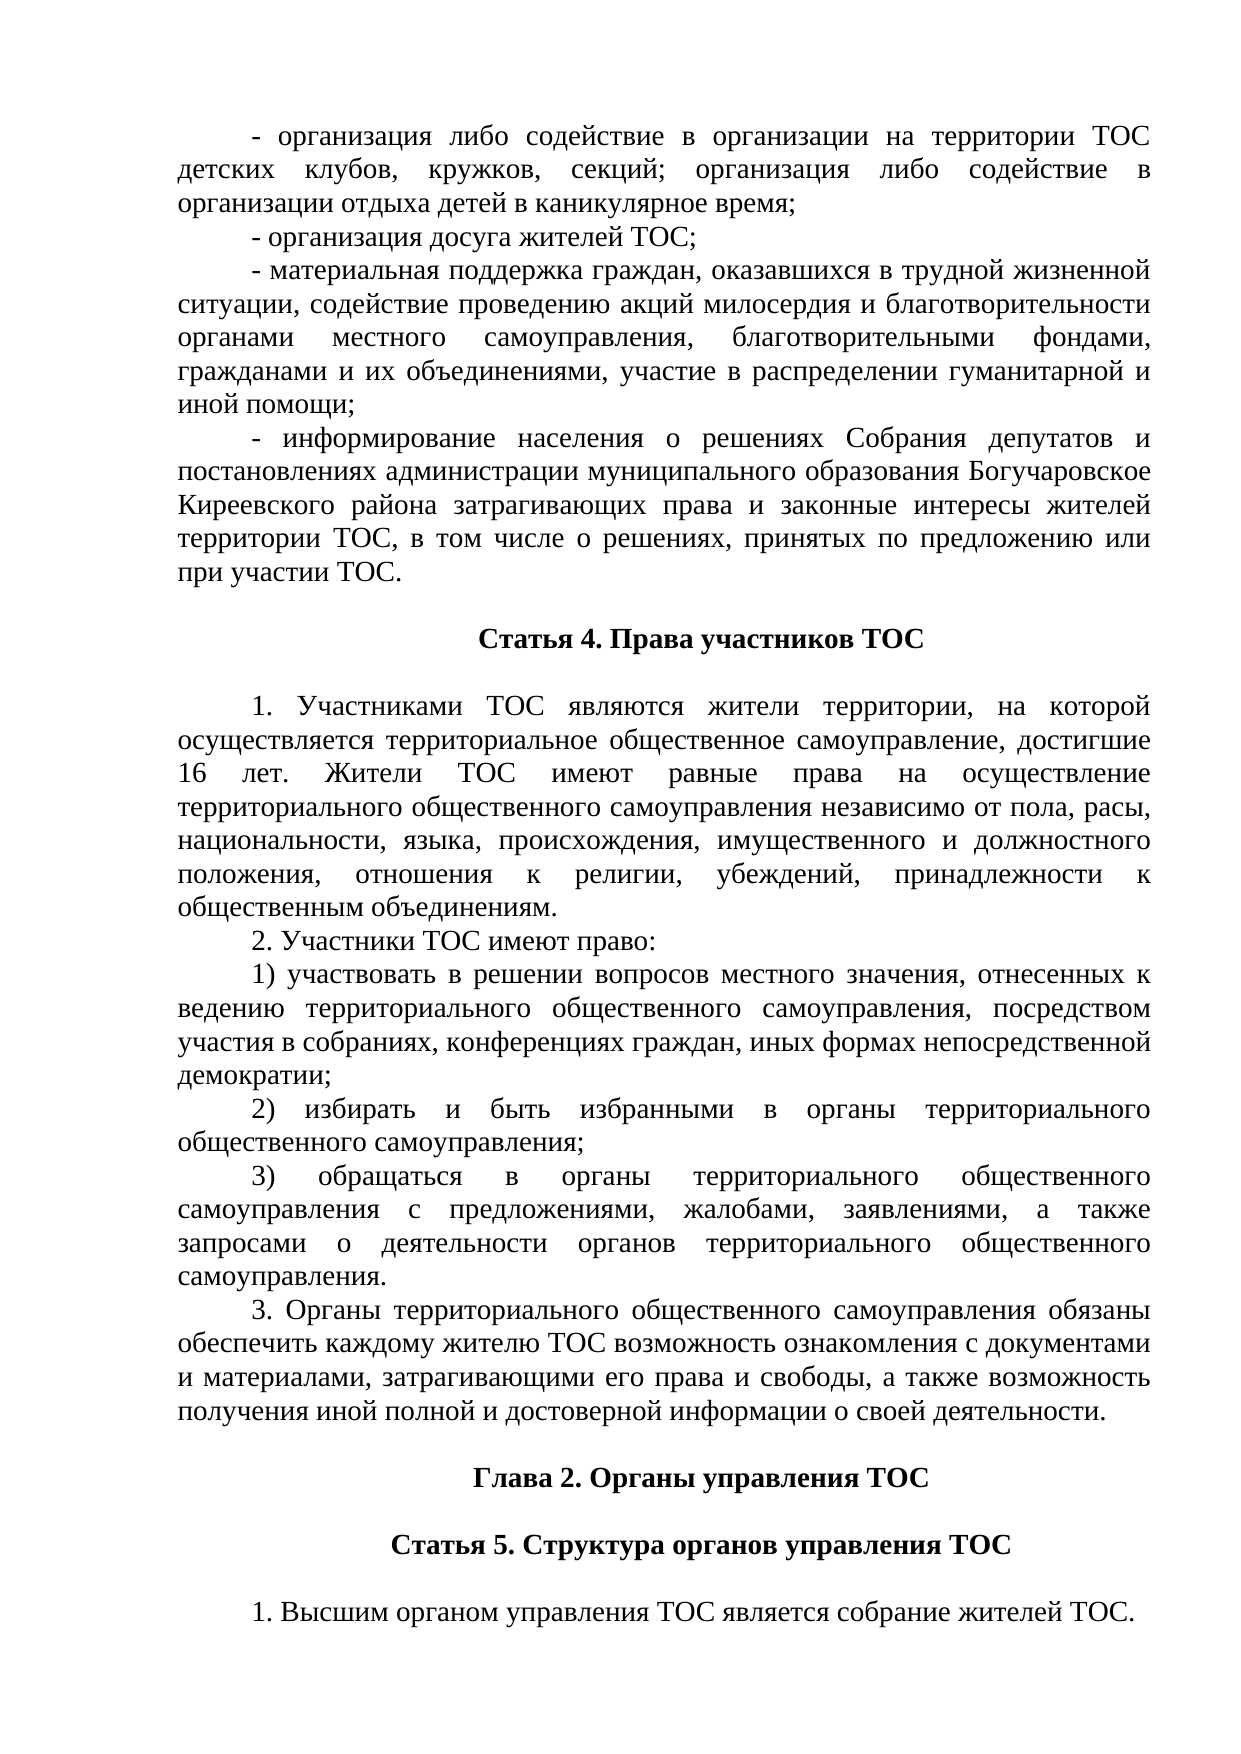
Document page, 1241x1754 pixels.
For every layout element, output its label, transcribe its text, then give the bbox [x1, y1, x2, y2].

text Статья 5. Структура органов управления ТОС [177, 1527, 1152, 1560]
text 3) обращаться в органы территориального общественного самоуправления с предложениями, жалобами, заявлениями, а также запросами о деятельности органов территориального общественного самоуправления. [177, 1158, 1152, 1292]
text - материальная поддержка граждан, оказавшихся в трудной жизненной ситуации, содействие проведению акций милосердия и благотворительности органами местного самоуправления, благотворительными фондами, гражданами и их объединениями, участие в распределении гуманитарной и иной помощи; [177, 252, 1152, 420]
text 1. Участниками ТОС являются жители территории, на которой осуществляется территориальное общественное самоуправление, достигшие 16 лет. Жители ТОС имеют равные права на осуществление территориального общественного самоуправления независимо от пола, расы, национальности, языка, происхождения, имущественного и должностного положения, отношения к религии, убеждений, принадлежности к общественным объединениям. [177, 688, 1152, 923]
text 1. Высшим органом управления ТОС является собрание жителей ТОС. [177, 1594, 1152, 1627]
text - организация либо содействие в организации на территории ТОС детских клубов, кружков, секций; организация либо содействие в организации отдыха детей в каникулярное время; [177, 118, 1152, 219]
text - информирование населения о решениях Собрания депутатов и постановлениях администрации муниципального образования Богучаровское Киреевского района затрагивающих права и законные интересы жителей территории ТОС, в том числе о решениях, принятых по предложению или при участии ТОС. [177, 420, 1152, 588]
text 1) участвовать в решении вопросов местного значения, отнесенных к ведению территориального общественного самоуправления, посредством участия в собраниях, конференциях граждан, иных формах непосредственной демократии; [177, 957, 1152, 1091]
text Глава 2. Органы управления ТОС [177, 1460, 1152, 1493]
text Статья 4. Права участников ТОС [177, 621, 1152, 655]
text - организация досуга жителей ТОС; [177, 219, 1152, 252]
text 3. Органы территориального общественного самоуправления обязаны обеспечить каждому жителю ТОС возможность ознакомления с документами и материалами, затрагивающими его права и свободы, а также возможность получения иной полной и достоверной информации о своей деятельности. [177, 1292, 1152, 1426]
text 2. Участники ТОС имеют право: [177, 923, 1152, 957]
text 2) избирать и быть избранными в органы территориального общественного самоуправления; [177, 1091, 1152, 1158]
